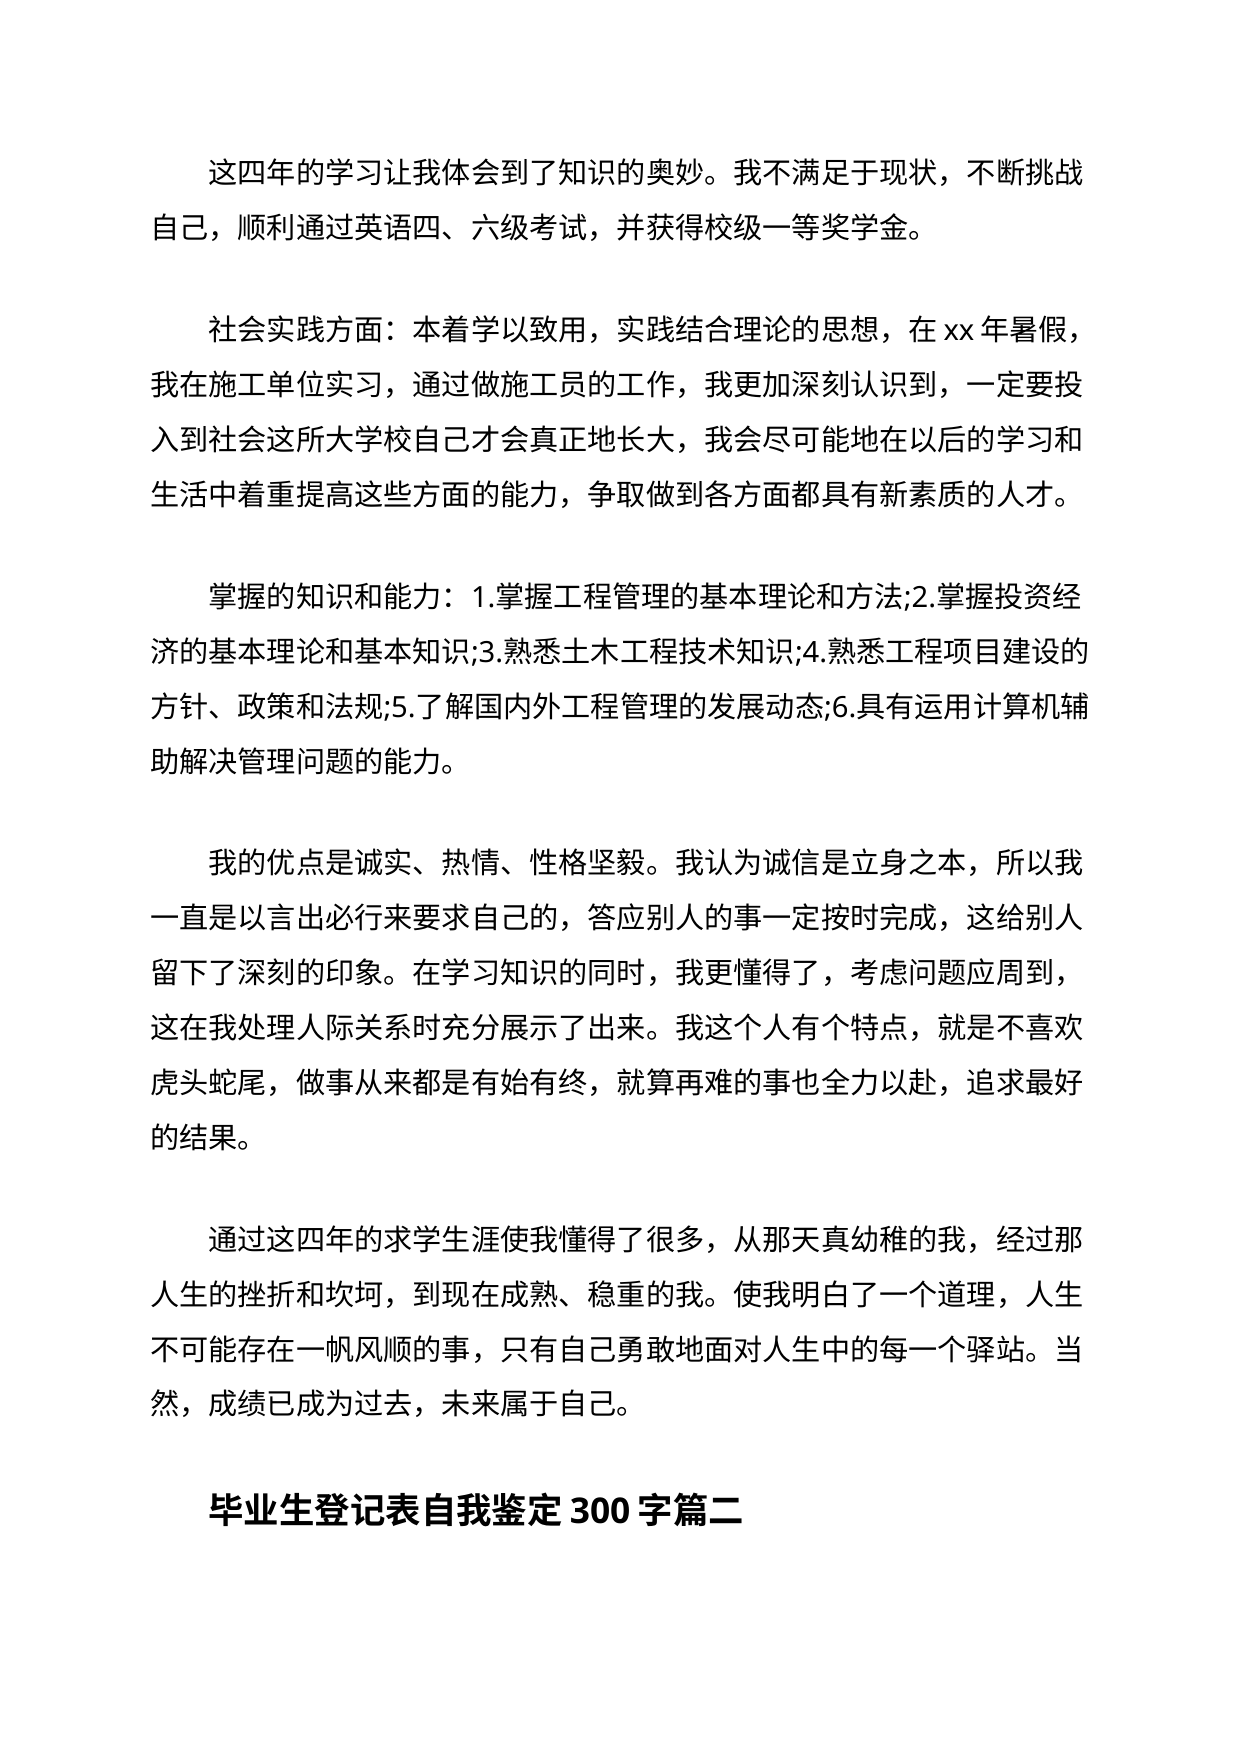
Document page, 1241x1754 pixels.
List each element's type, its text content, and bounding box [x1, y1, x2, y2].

text 社会实践方面：本着学以致用，实践结合理论的思想，在xx年暑假，我在施工单位实习，通过做施工员的工作，我更加深刻认识到，一定要投入到社会这所大学校自己才会真正地长大，我会尽可能地在以后的学习和生活中着重提高这些方面的能力，争取做到各方面都具有新素质的人才。 [150, 307, 1090, 514]
text 掌握的知识和能力：1.掌握工程管理的基本理论和方法;2.掌握投资经济的基本理论和基本知识;3.熟悉土木工程技术知识;4.熟悉工程项目建设的方针、政策和法规;5.了解国内外工程管理的发展动态;6.具有运用计算机辅助解决管理问题的能力。 [150, 573, 1090, 781]
text 毕业生登记表自我鉴定300字篇二 [150, 1483, 1090, 1534]
text 我的优点是诚实、热情、性格坚毅。我认为诚信是立身之本，所以我一直是以言出必行来要求自己的，答应别人的事一定按时完成，这给别人留下了深刻的印象。在学习知识的同时，我更懂得了，考虑问题应周到，这在我处理人际关系时充分展示了出来。我这个人有个特点，就是不喜欢虎头蛇尾，做事从来都是有始有终，就算再难的事也全力以赴，追求最好的结果。 [150, 840, 1090, 1157]
text 通过这四年的求学生涯使我懂得了很多，从那天真幼稚的我，经过那人生的挫折和坎坷，到现在成熟、稳重的我。使我明白了一个道理，人生不可能存在一帆风顺的事，只有自己勇敢地面对人生中的每一个驿站。当然，成绩已成为过去，未来属于自己。 [150, 1216, 1090, 1423]
text 这四年的学习让我体会到了知识的奥妙。我不满足于现状，不断挑战自己，顺利通过英语四、六级考试，并获得校级一等奖学金。 [150, 150, 1090, 247]
